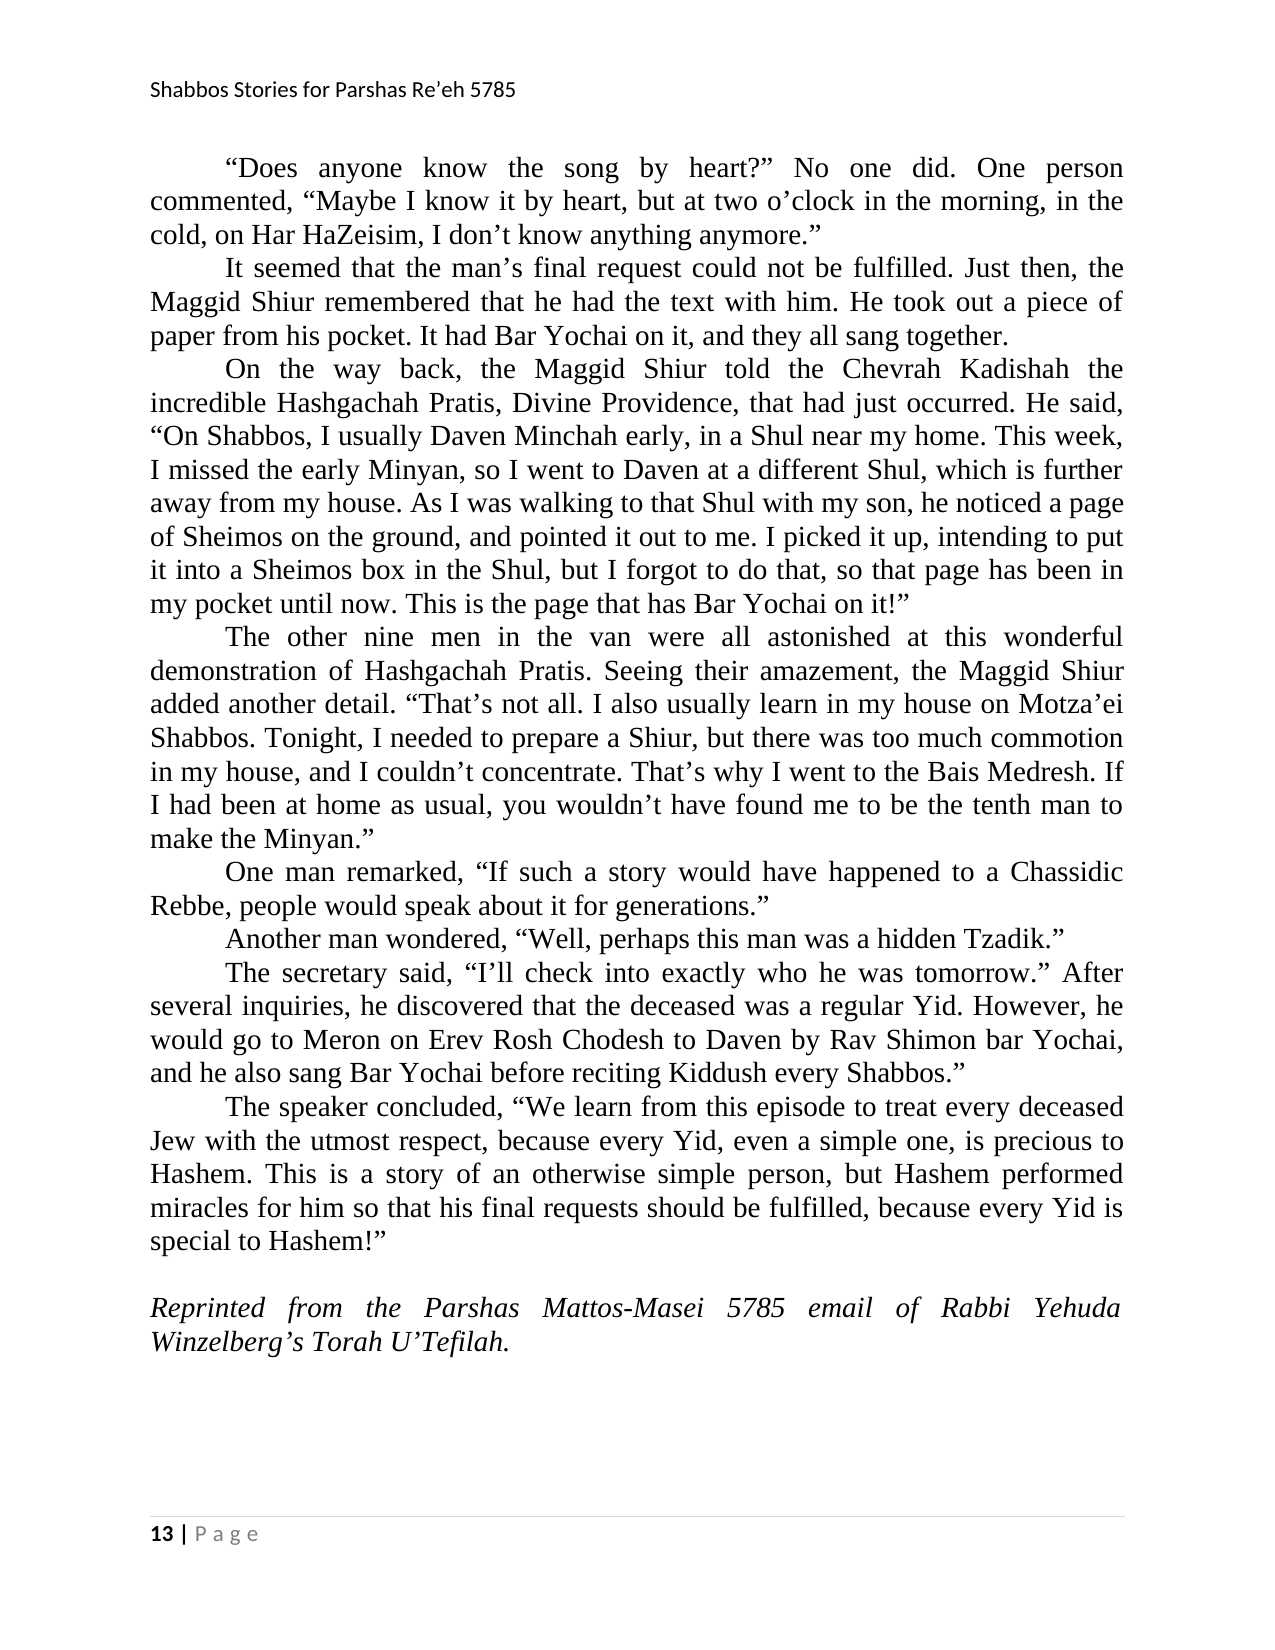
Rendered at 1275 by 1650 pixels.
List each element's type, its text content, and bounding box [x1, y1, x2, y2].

text The secretary said, “I’ll check into exactly who he was tomorrow.” After several inquiries, he discovered that the deceased was a regular Yid. However, he would go to Meron on Erev Rosh Chodesh to Daven by Rav Shimon bar Yochai, and he also sang Bar Yochai before reciting Kiddush every Shabbos.” [150, 955, 1125, 1089]
text The other nine men in the van were all astonished at this wonderful demonstration of Hashgachah Pratis. Seeing their amazement, the Maggid Shiur added another detail. “That’s not all. I also usually learn in my house on Motza’ei Shabbos. Tonight, I needed to prepare a Shiur, but there was too much commotion in my house, and I couldn’t concentrate. That’s why I went to the Bais Medresh. If I had been at home as usual, you wouldn’t have found me to be the tenth man to make the Minyan.” [150, 619, 1125, 854]
text Another man wondered, “Well, perhaps this man was a hidden Tzadik.” [150, 921, 1125, 955]
text Reprinted from the Parshas Mattos-Masei 5785 email of Rabbi Yehuda Winzelberg’s Torah U’Tefilah. [150, 1290, 1125, 1357]
text The speaker concluded, “We learn from this episode to treat every deceased Jew with the utmost respect, because every Yid, even a simple one, is precious to Hashem. This is a story of an otherwise simple person, but Hashem performed miracles for him so that his final requests should be fulfilled, because every Yid is special to Hashem!” [150, 1089, 1125, 1257]
text On the way back, the Maggid Shiur told the Chevrah Kadishah the incredible Hashgachah Pratis, Divine Providence, that had just occurred. He said, “On Shabbos, I usually Daven Minchah early, in a Shul near my home. This week, I missed the early Minyan, so I went to Daven at a different Shul, which is further away from my house. As I was walking to that Shul with my son, he noticed a page of Sheimos on the ground, and pointed it out to me. I picked it up, intending to put it into a Sheimos box in the Shul, but I forgot to do that, so that page has been in my pocket until now. This is the page that has Bar Yochai on it!” [150, 351, 1125, 619]
text One man remarked, “If such a story would have happened to a Chassidic Rebbe, people would speak about it for generations.” [150, 854, 1125, 921]
text “Does anyone know the song by heart?” No one did. One person commented, “Maybe I know it by heart, but at two o’clock in the morning, in the cold, on Har HaZeisim, I don’t know anything anymore.” [150, 150, 1125, 251]
text It seemed that the man’s final request could not be fulfilled. Just then, the Maggid Shiur remembered that he had the text with him. He took out a piece of paper from his pocket. It had Bar Yochai on it, and they all sang together. [150, 251, 1125, 351]
